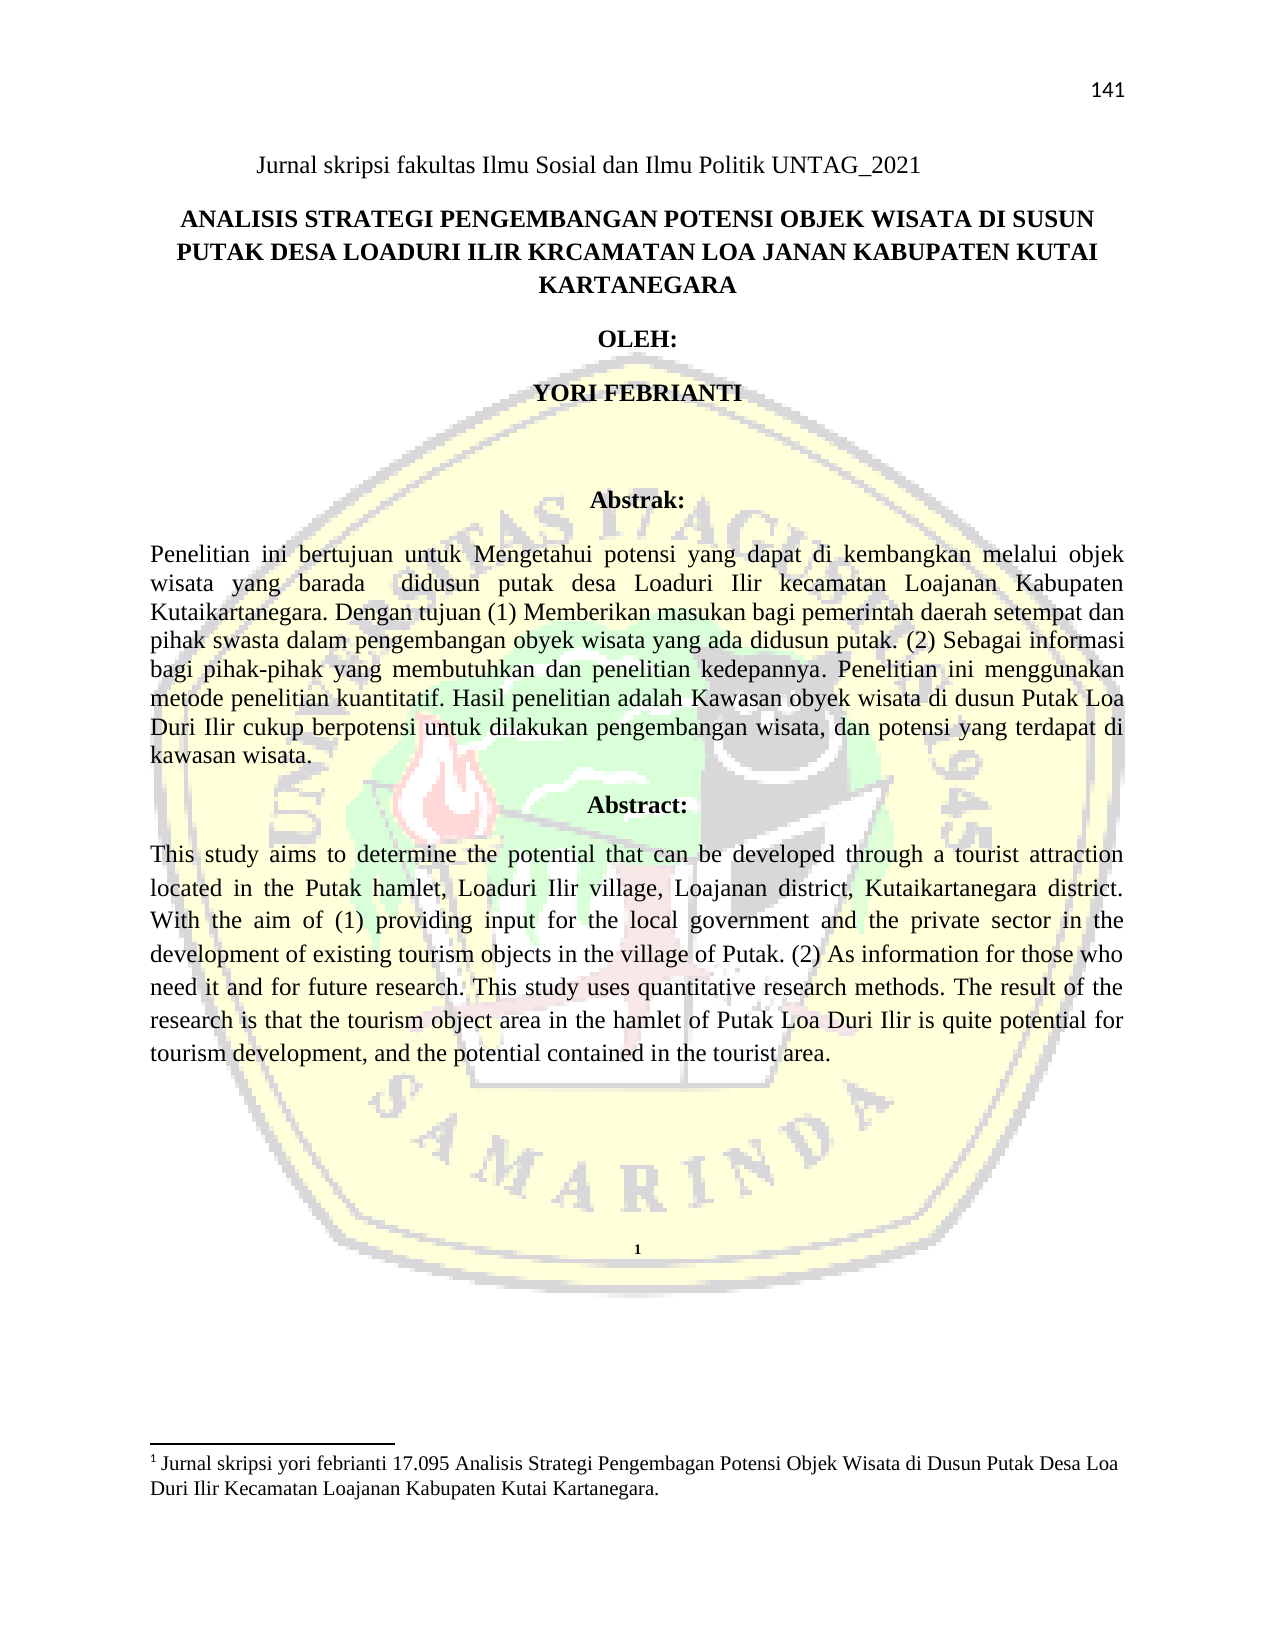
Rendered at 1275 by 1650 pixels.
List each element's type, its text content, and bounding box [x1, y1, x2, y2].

text Abstrak: [150, 485, 1125, 514]
text Penelitian ini bertujuan untuk Mengetahui potensi yang dapat di kembangkan melalui objek wisata yang barada didusun putak desa Loaduri Ilir kecamatan Loajanan Kabupaten Kutaikartanegara. Dengan tujuan (1) Memberikan masukan bagi pemerintah daerah setempat dan pihak swasta dalam pengembangan obyek wisata yang ada didusun putak. (2) Sebagai informasi bagi pihak-pihak yang membutuhkan dan penelitian kedepannya. Penelitian ini menggunakan metode penelitian kuantitatif. Hasil penelitian adalah Kawasan obyek wisata di dusun Putak Loa Duri Ilir cukup berpotensi untuk dilakukan pengembangan wisata, dan potensi yang terdapat di kawasan wisata. [150, 539, 1125, 769]
text Jurnal skripsi fakultas Ilmu Sosial dan Ilmu Politik UNTAG_2021 [150, 150, 1125, 179]
text This study aims to determine the potential that can be developed through a tourist attraction located in the Putak hamlet, Loaduri Ilir village, Loajanan district, Kutaikartanegara district. With the aim of (1) providing input for the local government and the private sector in the development of existing tourism objects in the village of Putak. (2) As information for those who need it and for future research. This study uses quantitative research methods. The result of the research is that the tourism object area in the hamlet of Putak Loa Duri Ilir is quite potential for tourism development, and the potential contained in the tourist area. [150, 839, 1125, 1066]
text ANALISIS STRATEGI PENGEMBANGAN POTENSI OBJEK WISATA DI SUSUN PUTAK DESA LOADURI ILIR KRCAMATAN LOA JANAN KABUPATEN KUTAI KARTANEGARA [150, 204, 1125, 299]
text OLEH: [150, 324, 1125, 352]
text YORI FEBRIANTI [150, 378, 1125, 406]
text Abstract: [150, 790, 1125, 819]
